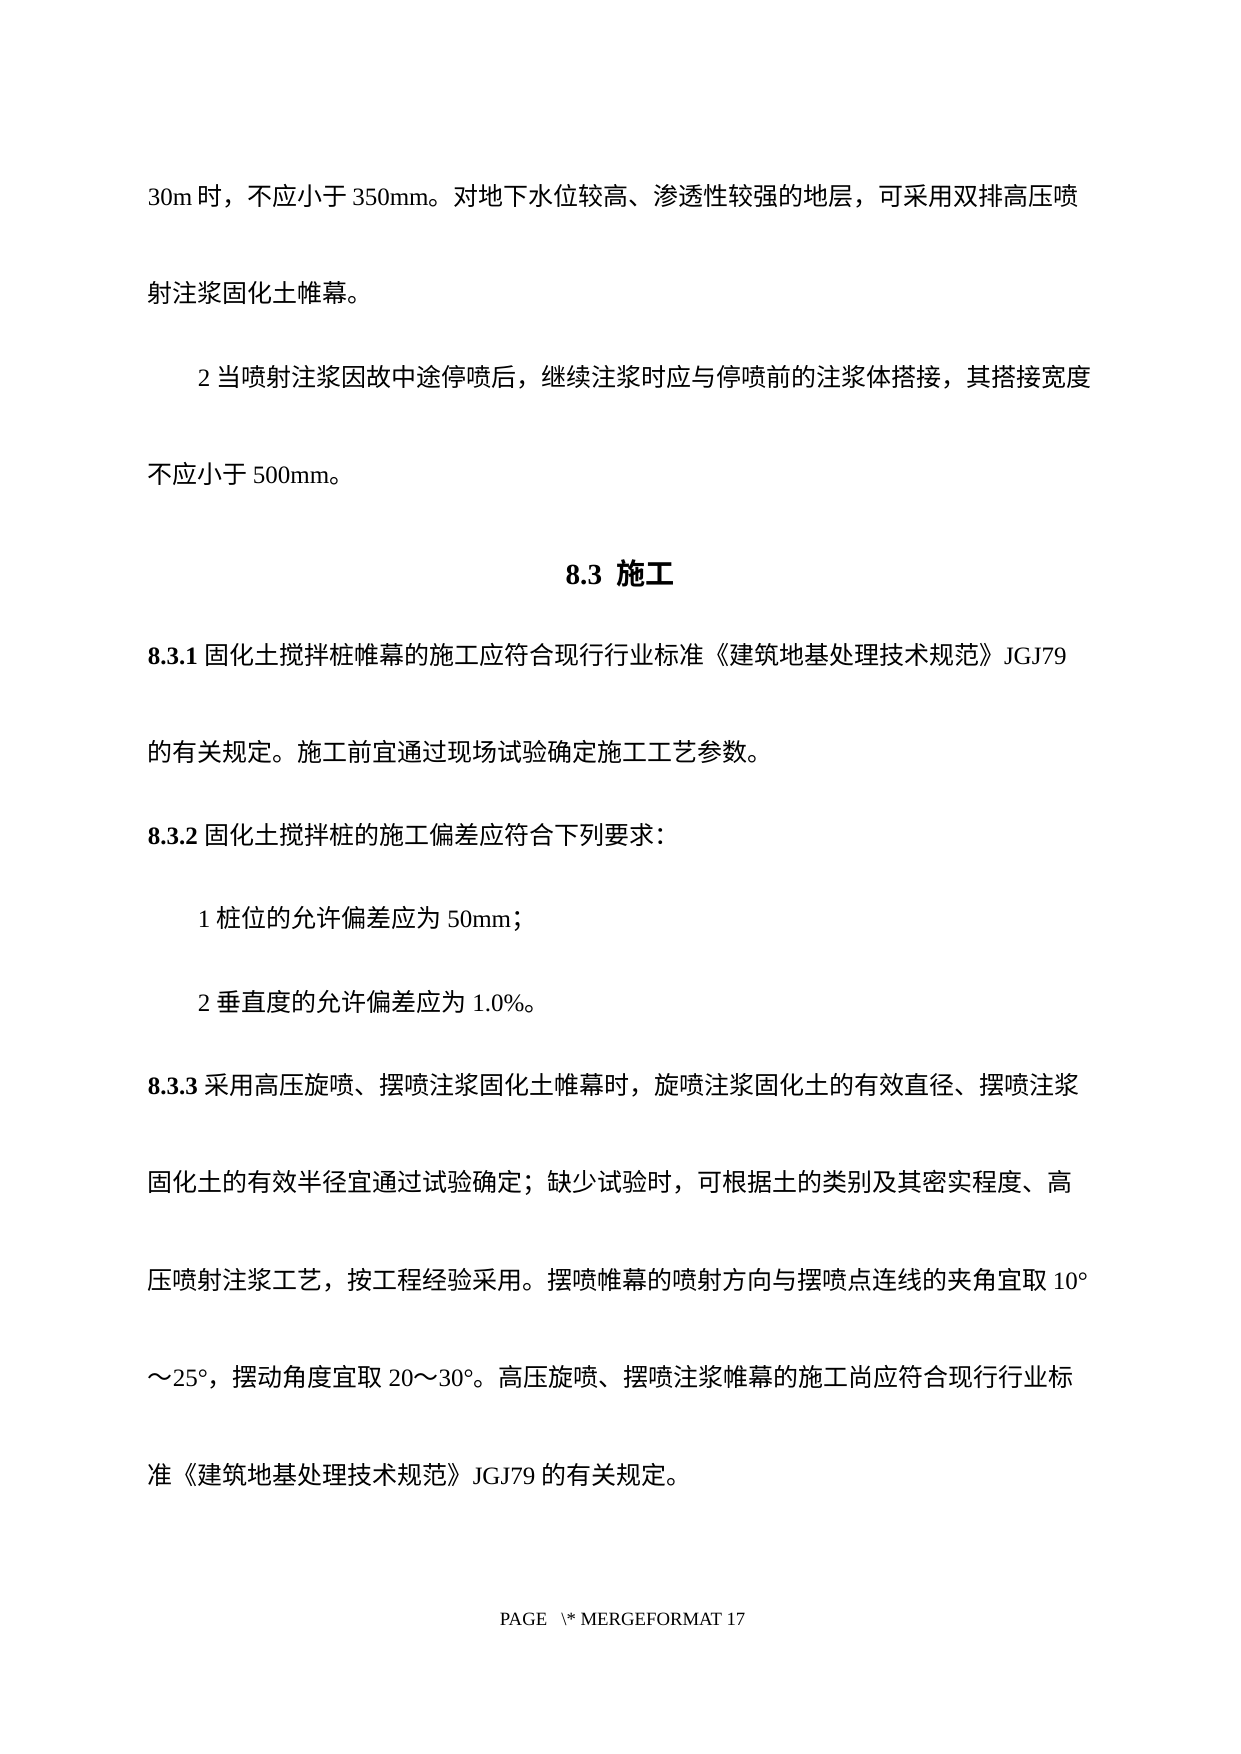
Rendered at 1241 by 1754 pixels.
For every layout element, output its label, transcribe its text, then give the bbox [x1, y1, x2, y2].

text 2 垂直度的允许偏差应为 1.0%。 [148, 968, 1093, 1033]
text 8.3.2 固化土搅拌桩的施工偏差应符合下列要求： [148, 801, 1093, 866]
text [148, 162, 1093, 324]
text 8.3 施工 [148, 539, 1093, 604]
text 1 桩位的允许偏差应为 50mm； [148, 884, 1093, 949]
text 8.3.1 固化土搅拌桩帷幕的施工应符合现行行业标准《建筑地基处理技术规范》JGJ79 的有关规定。施工前宜通过现场试验确定施工工艺参数。 [148, 621, 1093, 783]
text 2 当喷射注浆因故中途停喷后，继续注浆时应与停喷前的注浆体搭接，其搭接宽度不应小于500mm。 [148, 343, 1093, 505]
text 8.3.3 采用高压旋喷、摆喷注浆固化土帷幕时，旋喷注浆固化土的有效直径、摆喷注浆固化土的有效半径宜通过试验确定；缺少试验时，可根据土的类别及其密实程度、高压喷射注浆工艺，按工程经验采用。摆喷帷幕的喷射方向与摆喷点连线的夹角宜取10°～25°，摆动角度宜取 20～30°。高压旋喷、摆喷注浆帷幕的施工尚应符合现行行业标准《建筑地基处理技术规范》JGJ79 的有关规定。 [148, 1051, 1093, 1506]
